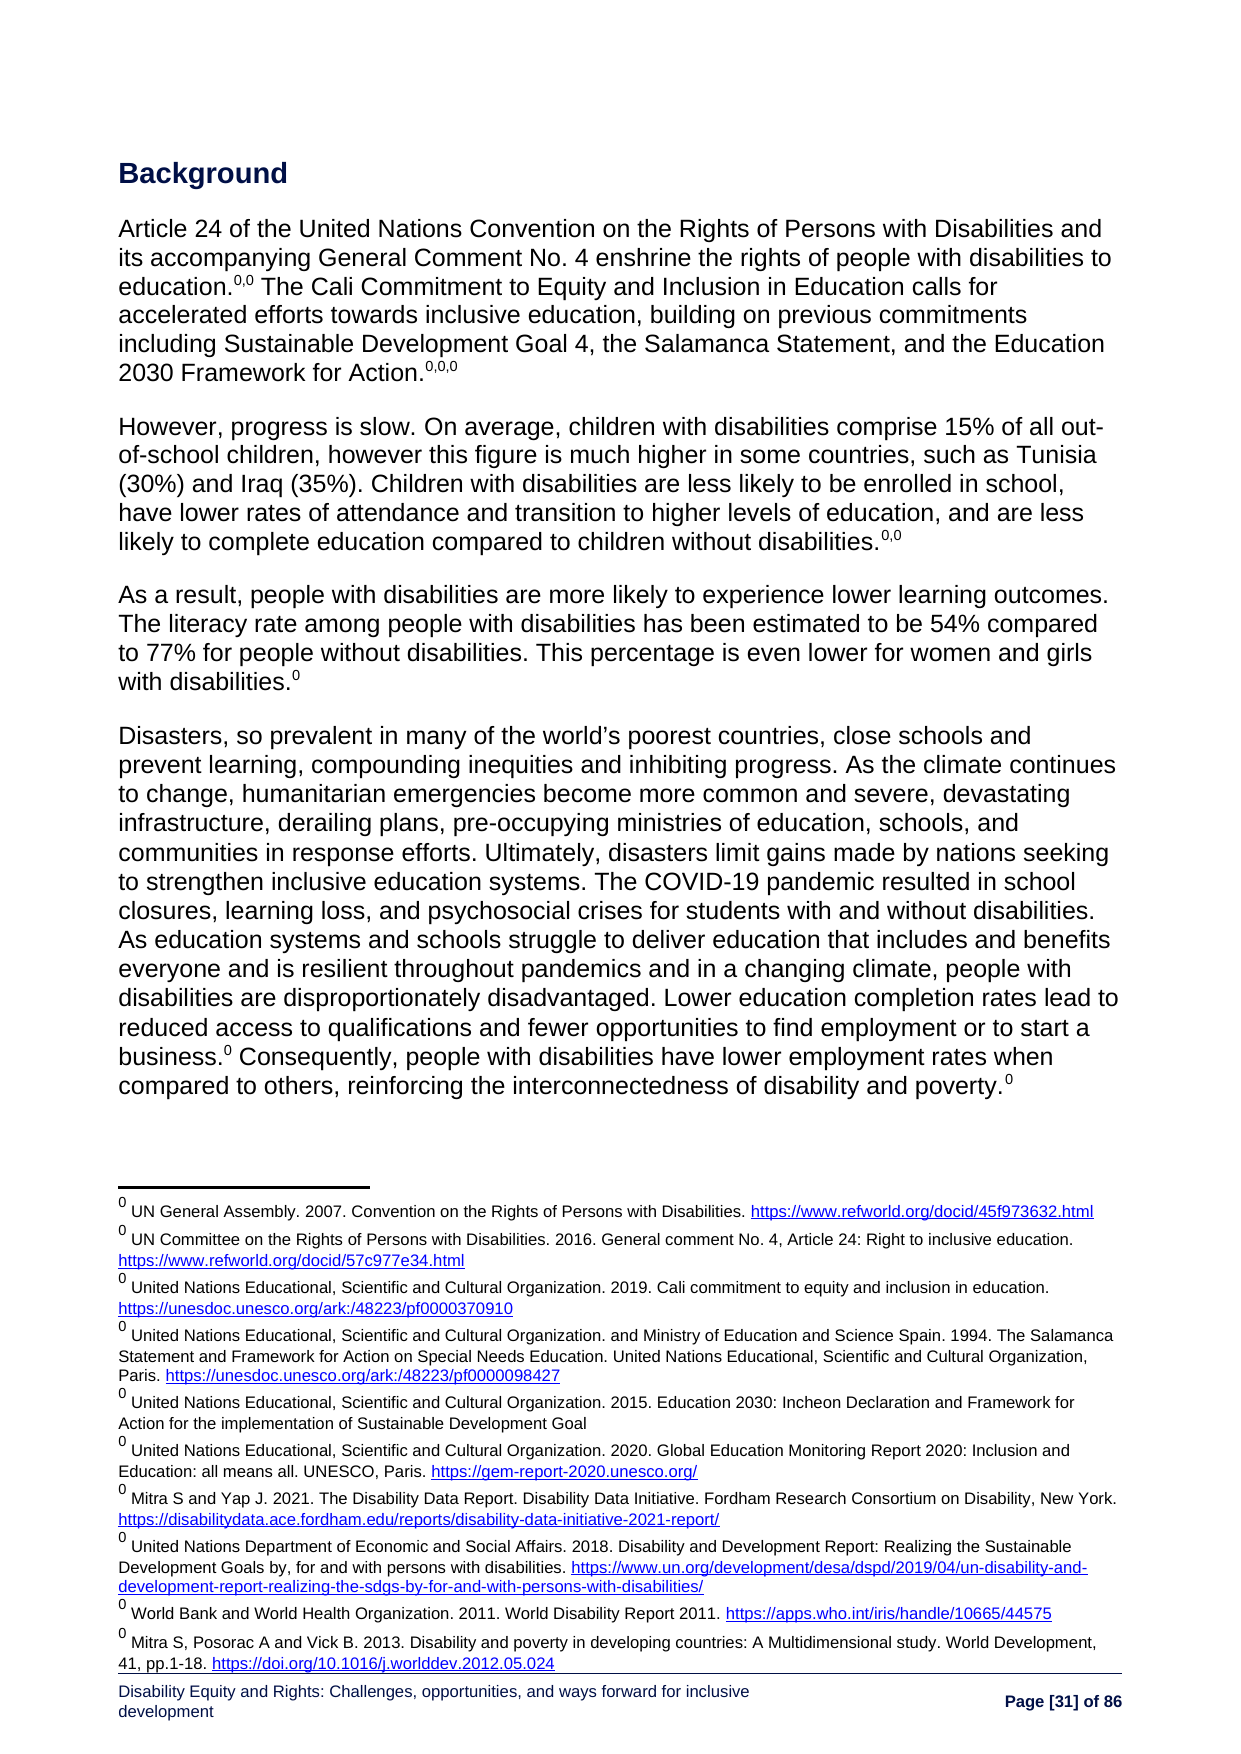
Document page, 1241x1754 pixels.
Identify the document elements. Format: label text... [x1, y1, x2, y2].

subtitle Background [118, 156, 1122, 189]
text Disasters, so prevalent in many of the world’s poorest countries, close schools and prevent learning, compounding inequities and inhibiting progress. As the climate continues to change, humanitarian emergencies become more common and severe, devastating infrastructure, derailing plans, pre-occupying ministries of education, schools, and communities in response efforts. Ultimately, disasters limit gains made by nations seeking to strengthen inclusive education systems. The COVID-19 pandemic resulted in school closures, learning loss, and psychosocial crises for students with and without disabilities. As education systems and schools struggle to deliver education that includes and benefits everyone and is resilient throughout pandemics and in a changing climate, people with disabilities are disproportionately disadvantaged. Lower education completion rates lead to reduced access to qualifications and fewer opportunities to find employment or to start a business. Consequently, people with disabilities have lower employment rates when compared to others, reinforcing the interconnectedness of disability and poverty. [118, 720, 1122, 1099]
text However, progress is slow. On average, children with disabilities comprise 15% of all out-of-school children, however this figure is much higher in some countries, such as Tunisia (30%) and Iraq (35%). Children with disabilities are less likely to be enrolled in school, have lower rates of attendance and transition to higher levels of education, and are less likely to complete education compared to children without disabilities., [118, 412, 1122, 555]
text As a result, people with disabilities are more likely to experience lower learning outcomes. The literacy rate among people with disabilities has been estimated to be 54% compared to 77% for people without disabilities. This percentage is even lower for women and girls with disabilities. [118, 580, 1122, 695]
text Article 24 of the United Nations Convention on the Rights of Persons with Disabilities and its accompanying General Comment No. 4 enshrine the rights of people with disabilities to education., The Cali Commitment to Equity and Inclusion in Education calls for accelerated efforts towards inclusive education, building on previous commitments including Sustainable Development Goal 4, the Salamanca Statement, and the Education 2030 Framework for Action.,, [118, 214, 1122, 387]
